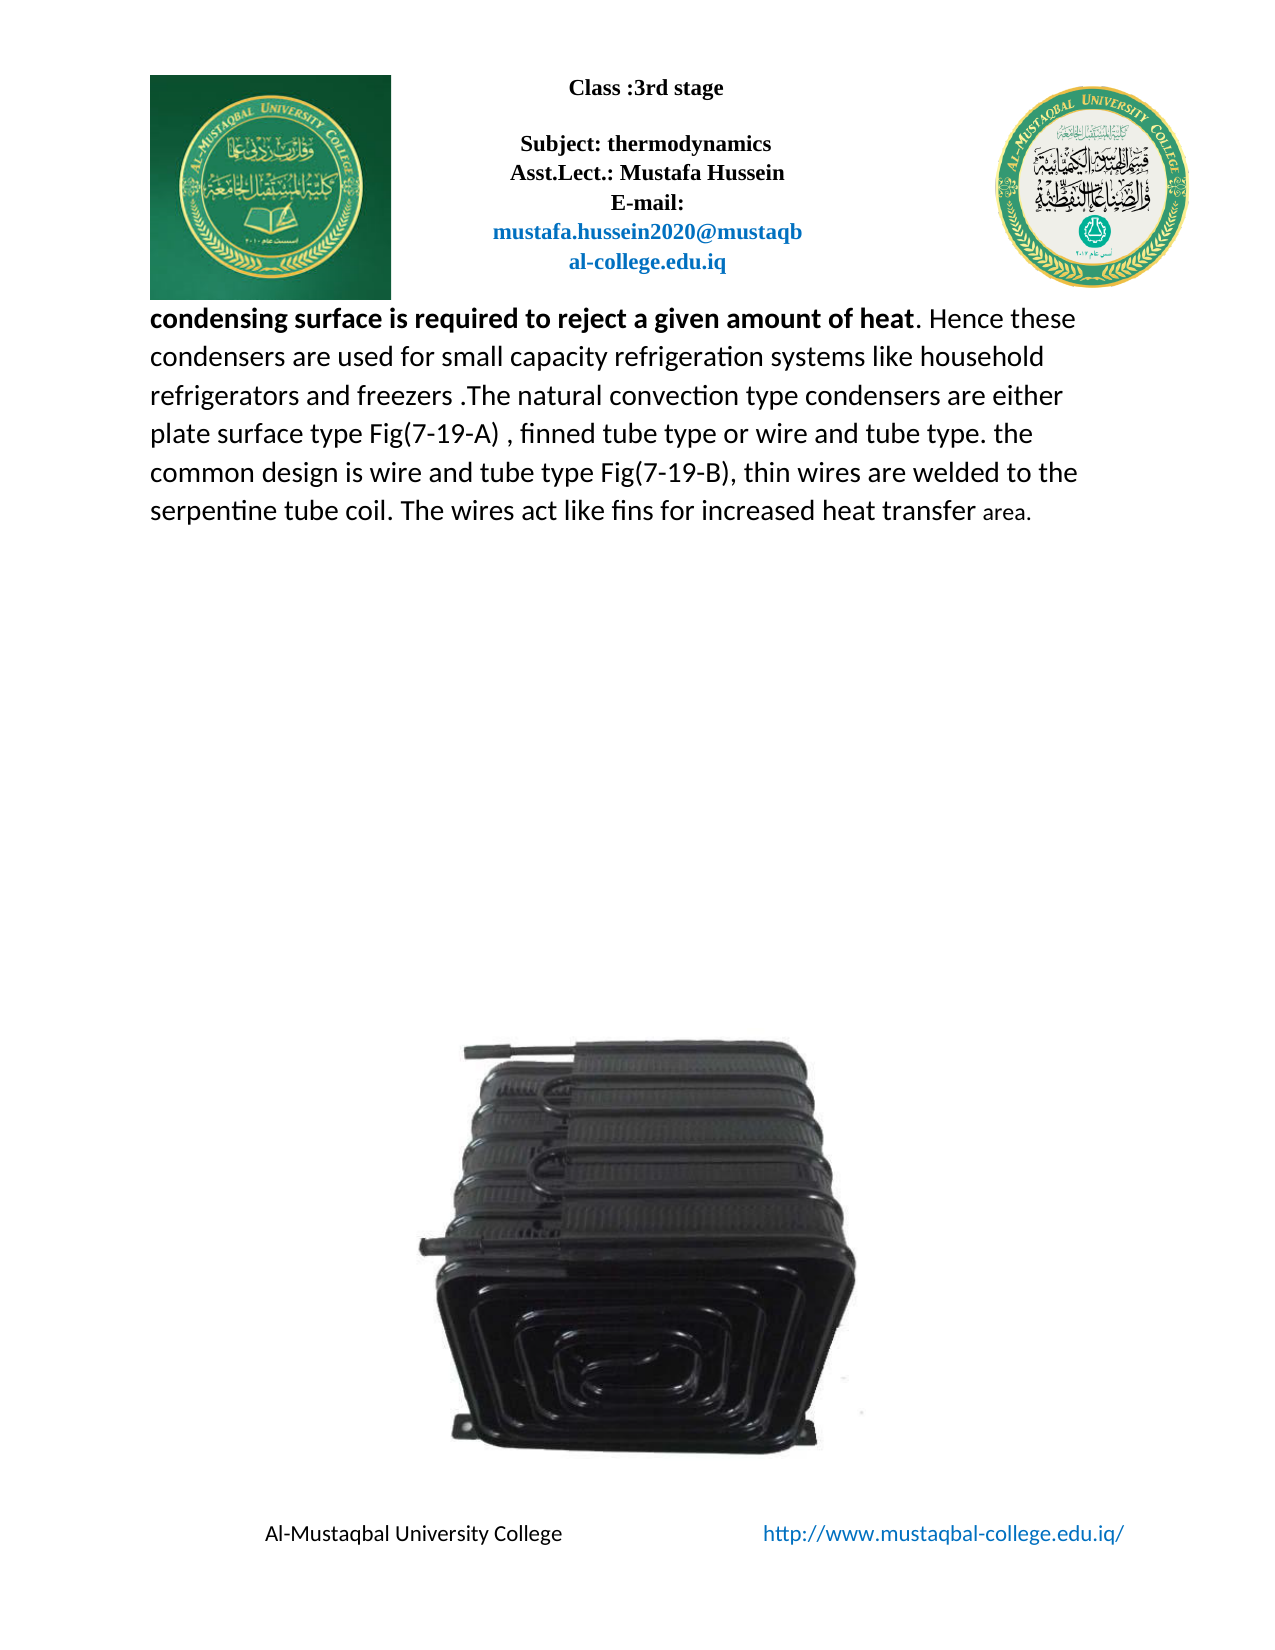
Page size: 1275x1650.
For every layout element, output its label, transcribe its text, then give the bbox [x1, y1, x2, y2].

picture [150, 75, 392, 300]
picture [989, 79, 1195, 294]
